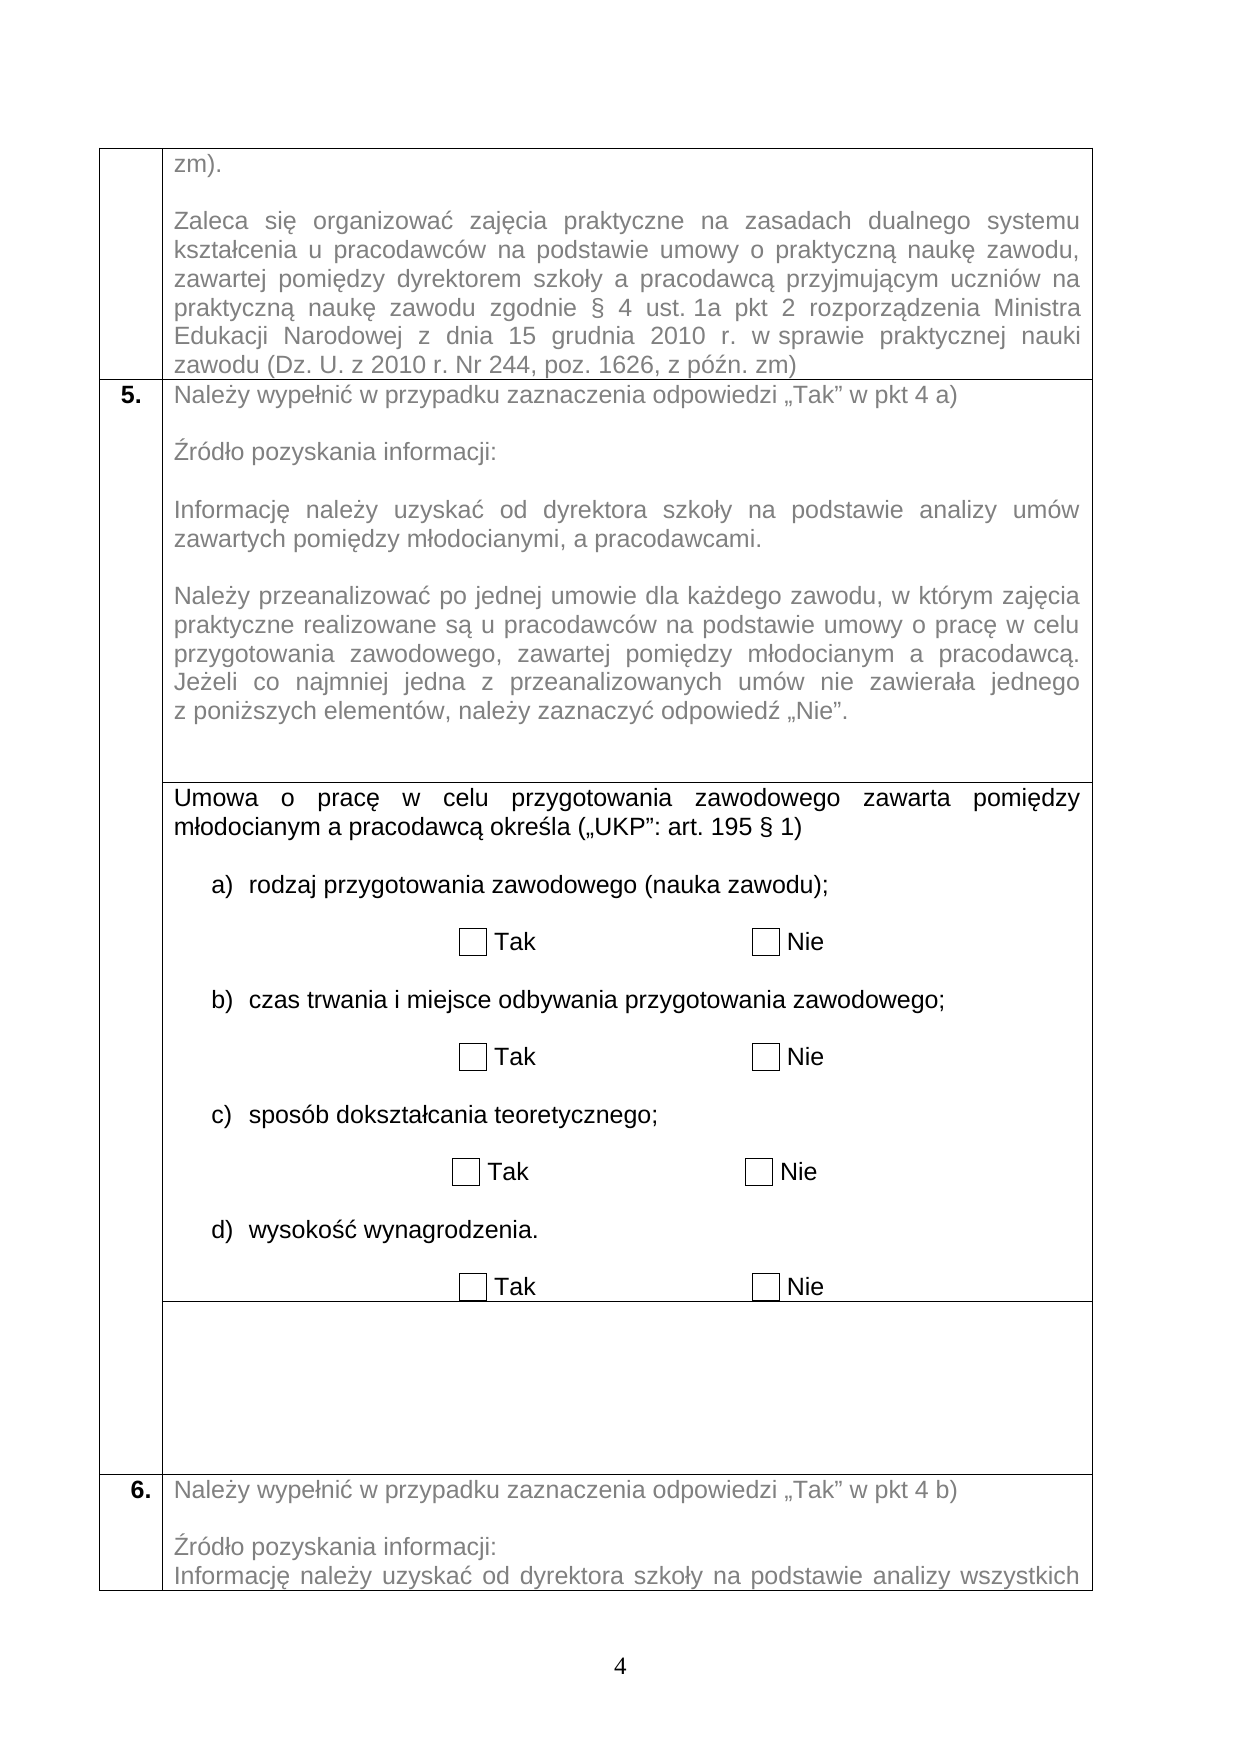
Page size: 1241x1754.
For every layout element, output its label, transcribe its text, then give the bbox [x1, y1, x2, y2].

table_cell Umowa o pracę w celu przygotowania zawodowego zawarta pomiędzy młodocianym a pracodawcą określa („UKP”: art. 195 § 1) rodzaj przygotowania zawodowego (nauka zawodu); Tak Nie czas trwania i miejsce odbywania przygotowania zawodowego; Tak Nie sposób dokształcania teoretycznego; Tak Nie wysokość wynagrodzenia. Tak Nie [163, 783, 1092, 1301]
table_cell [163, 1475, 1092, 1590]
table_cell Należy wypełnić w przypadku zaznaczenia odpowiedzi „Tak” w pkt 4 a) Źródło pozyskania informacji: Informację należy uzyskać od dyrektora szkoły na podstawie analizy umów zawartych pomiędzy młodocianymi, a pracodawcami. Należy przeanalizować po jednej umowie dla każdego zawodu, w którym zajęcia praktyczne realizowane są u pracodawców na podstawie umowy o pracę w celu przygotowania zawodowego, zawartej pomiędzy młodocianym a pracodawcą. Jeżeli co najmniej jedna z przeanalizowanych umów nie zawierała jednego z poniższych elementów, należy zaznaczyć odpowiedź „Nie”. [163, 380, 1092, 782]
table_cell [163, 149, 1092, 379]
table_cell 6. [100, 1475, 162, 1590]
table_cell 5. [100, 380, 162, 1474]
table_cell [163, 1302, 1092, 1474]
